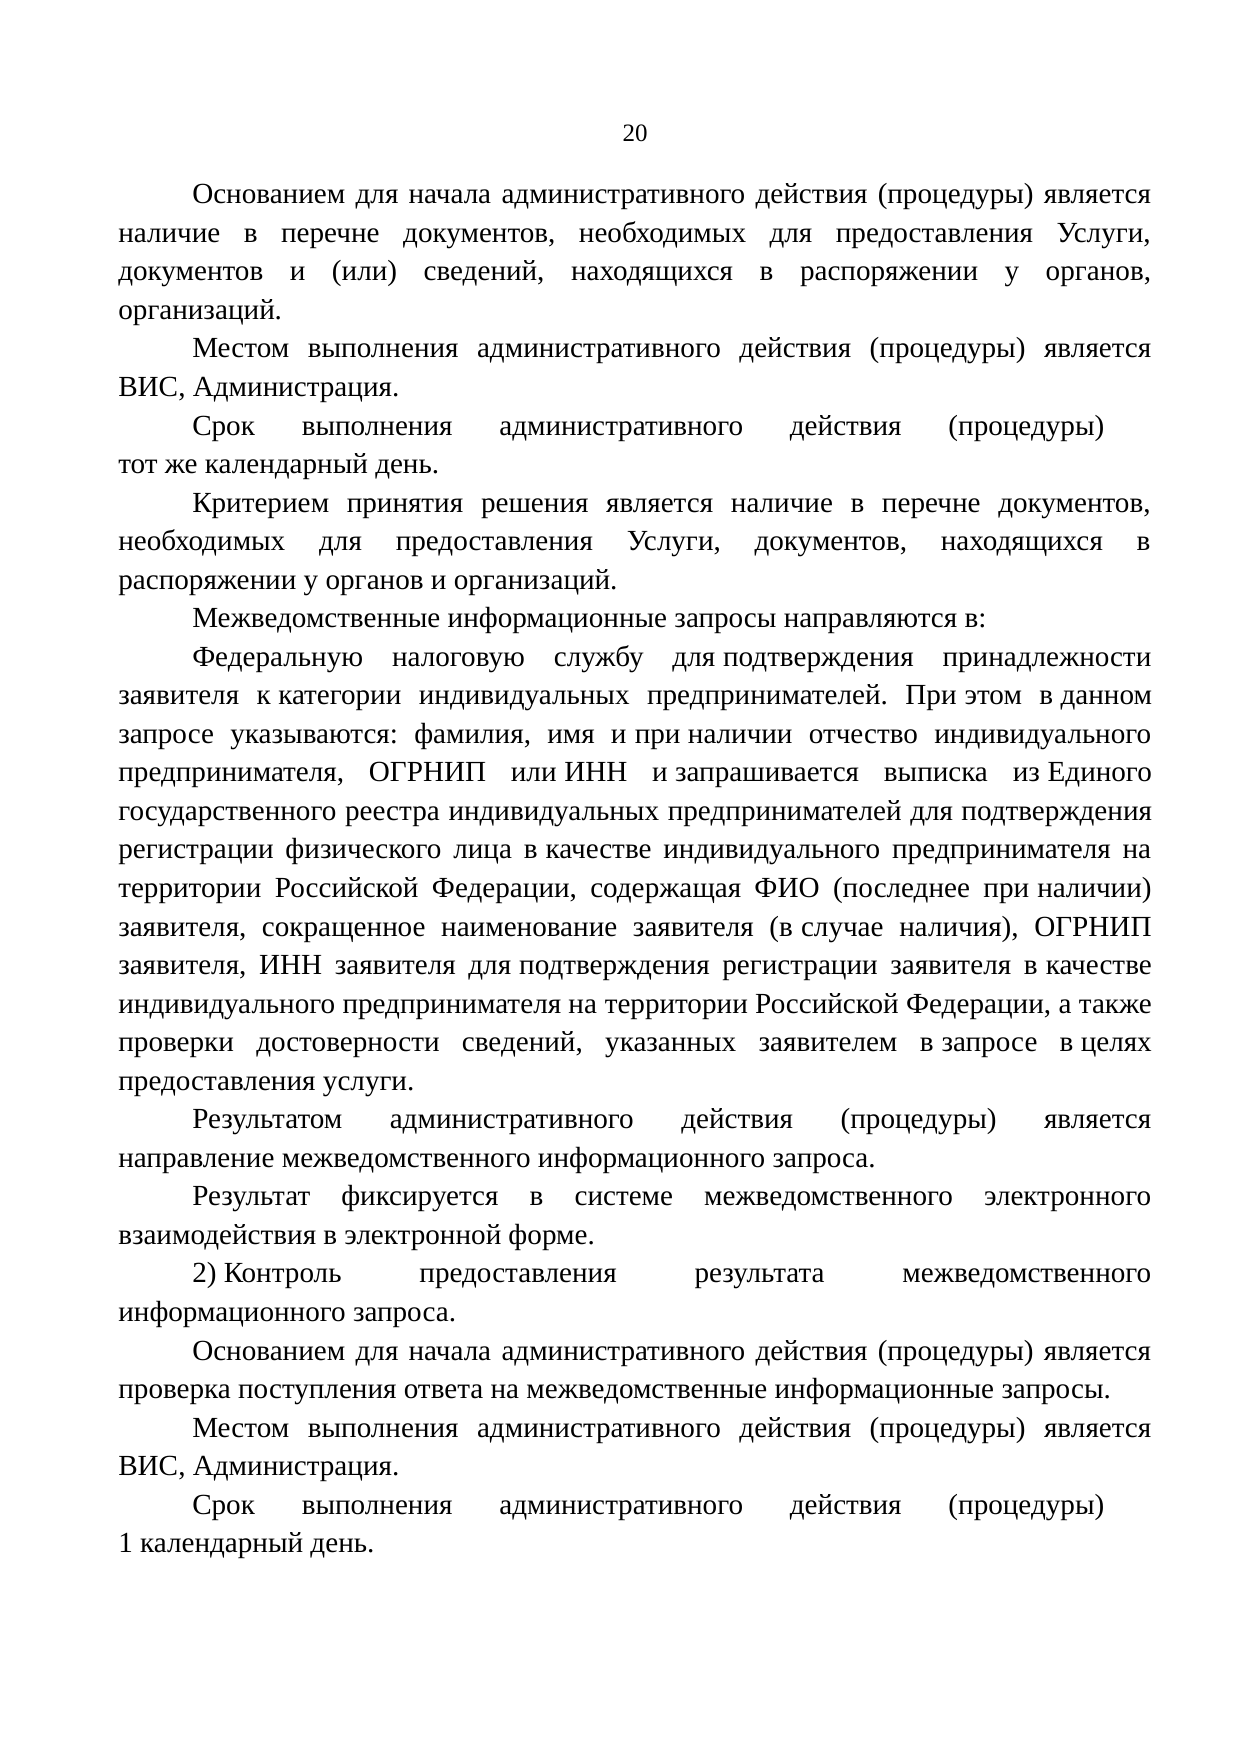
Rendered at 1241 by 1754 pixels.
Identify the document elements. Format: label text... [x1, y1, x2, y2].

text Федеральную налоговую службу для подтверждения принадлежности заявителя к категории индивидуальных предпринимателей. При этом в данном запросе указываются: фамилия, имя и при наличии отчество индивидуального предпринимателя, ОГРНИП или ИНН и запрашивается выписка из Единого государственного реестра индивидуальных предпринимателей для подтверждения регистрации физического лица в качестве индивидуального предпринимателя на территории Российской Федерации, содержащая ФИО (последнее при наличии) заявителя, сокращенное наименование заявителя (в случае наличия), ОГРНИП заявителя, ИНН заявителя для подтверждения регистрации заявителя в качестве индивидуального предпринимателя на территории Российской Федерации, а также проверки достоверности сведений, указанных заявителем в запросе в целях предоставления услуги. [118, 639, 1152, 1096]
text 2) Контроль предоставления результата межведомственного информационного запроса. [118, 1256, 1152, 1328]
text Результат фиксируется в системе межведомственного электронного взаимодействия в электронной форме. [118, 1178, 1152, 1251]
text Основанием для начала административного действия (процедуры) является наличие в перечне документов, необходимых для предоставления Услуги, документов и (или) сведений, находящихся в распоряжении у органов, организаций. [118, 176, 1152, 326]
text Срок выполнения административного действия (процедуры) 1 календарный день. [118, 1487, 1152, 1559]
text Местом выполнения административного действия (процедуры) является ВИС, Администрация. [118, 331, 1152, 403]
text Срок выполнения административного действия (процедуры) тот же календарный день. [118, 408, 1152, 480]
text Результатом административного действия (процедуры) является направление межведомственного информационного запроса. [118, 1101, 1152, 1173]
text Основанием для начала административного действия (процедуры) является проверка поступления ответа на межведомственные информационные запросы. [118, 1333, 1152, 1405]
text Местом выполнения административного действия (процедуры) является ВИС, Администрация. [118, 1410, 1152, 1482]
text Межведомственные информационные запросы направляются в: [118, 600, 1152, 634]
text Критерием принятия решения является наличие в перечне документов, необходимых для предоставления Услуги, документов, находящихся в распоряжении у органов и организаций. [118, 485, 1152, 595]
